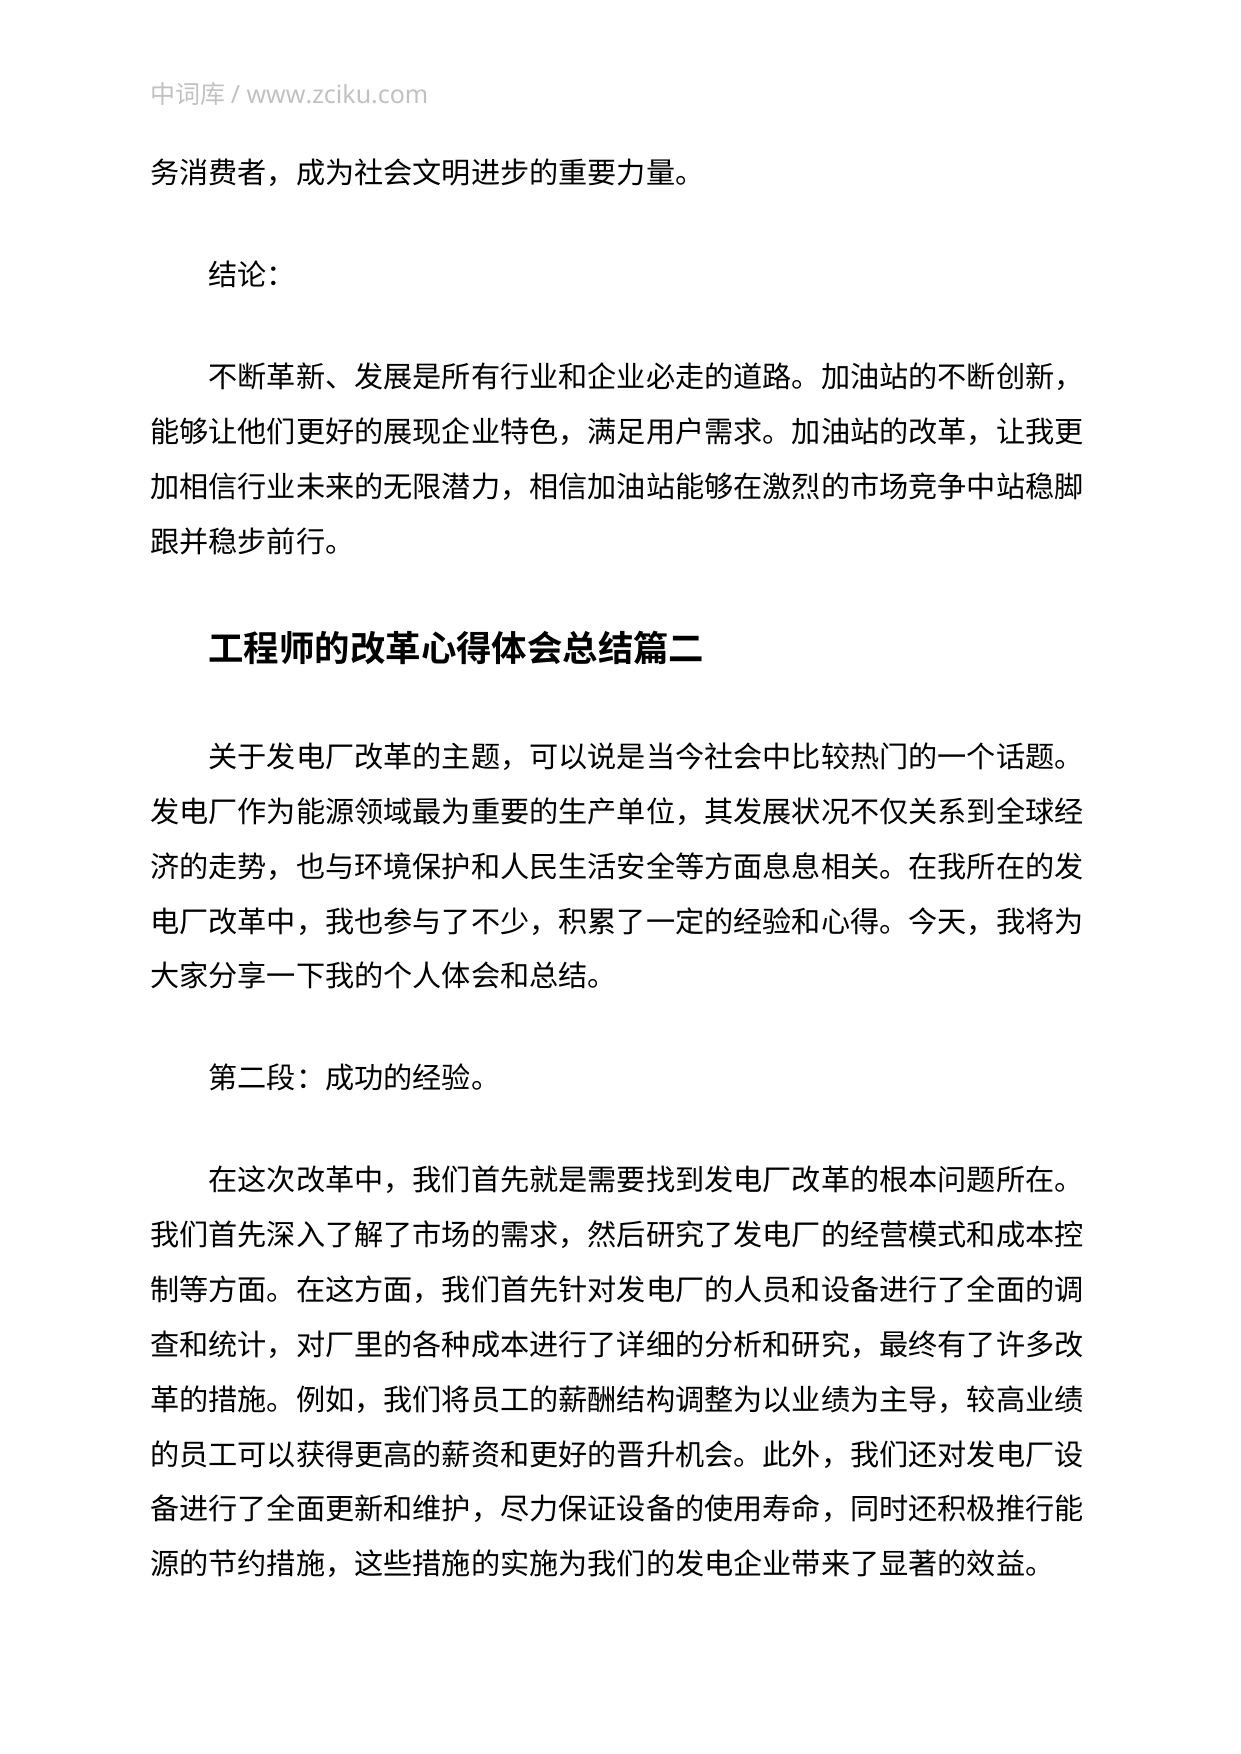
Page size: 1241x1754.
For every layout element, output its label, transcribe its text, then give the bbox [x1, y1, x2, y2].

text 结论： [150, 252, 1090, 294]
text 在这次改革中，我们首先就是需要找到发电厂改革的根本问题所在。我们首先深入了解了市场的需求，然后研究了发电厂的经营模式和成本控制等方面。在这方面，我们首先针对发电厂的人员和设备进行了全面的调查和统计，对厂里的各种成本进行了详细的分析和研究，最终有了许多改革的措施。例如，我们将员工的薪酬结构调整为以业绩为主导，较高业绩的员工可以获得更高的薪资和更好的晋升机会。此外，我们还对发电厂设备进行了全面更新和维护，尽力保证设备的使用寿命，同时还积极推行能源的节约措施，这些措施的实施为我们的发电企业带来了显著的效益。 [150, 1157, 1090, 1583]
text 工程师的改革心得体会总结篇二 [150, 620, 1090, 671]
text 不断革新、发展是所有行业和企业必走的道路。加油站的不断创新，能够让他们更好的展现企业特色，满足用户需求。加油站的改革，让我更加相信行业未来的无限潜力，相信加油站能够在激烈的市场竞争中站稳脚跟并稳步前行。 [150, 353, 1090, 561]
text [150, 150, 1090, 192]
text 第二段：成功的经验。 [150, 1055, 1090, 1097]
text 关于发电厂改革的主题，可以说是当今社会中比较热门的一个话题。发电厂作为能源领域最为重要的生产单位，其发展状况不仅关系到全球经济的走势，也与环境保护和人民生活安全等方面息息相关。在我所在的发电厂改革中，我也参与了不少，积累了一定的经验和心得。今天，我将为大家分享一下我的个人体会和总结。 [150, 733, 1090, 995]
